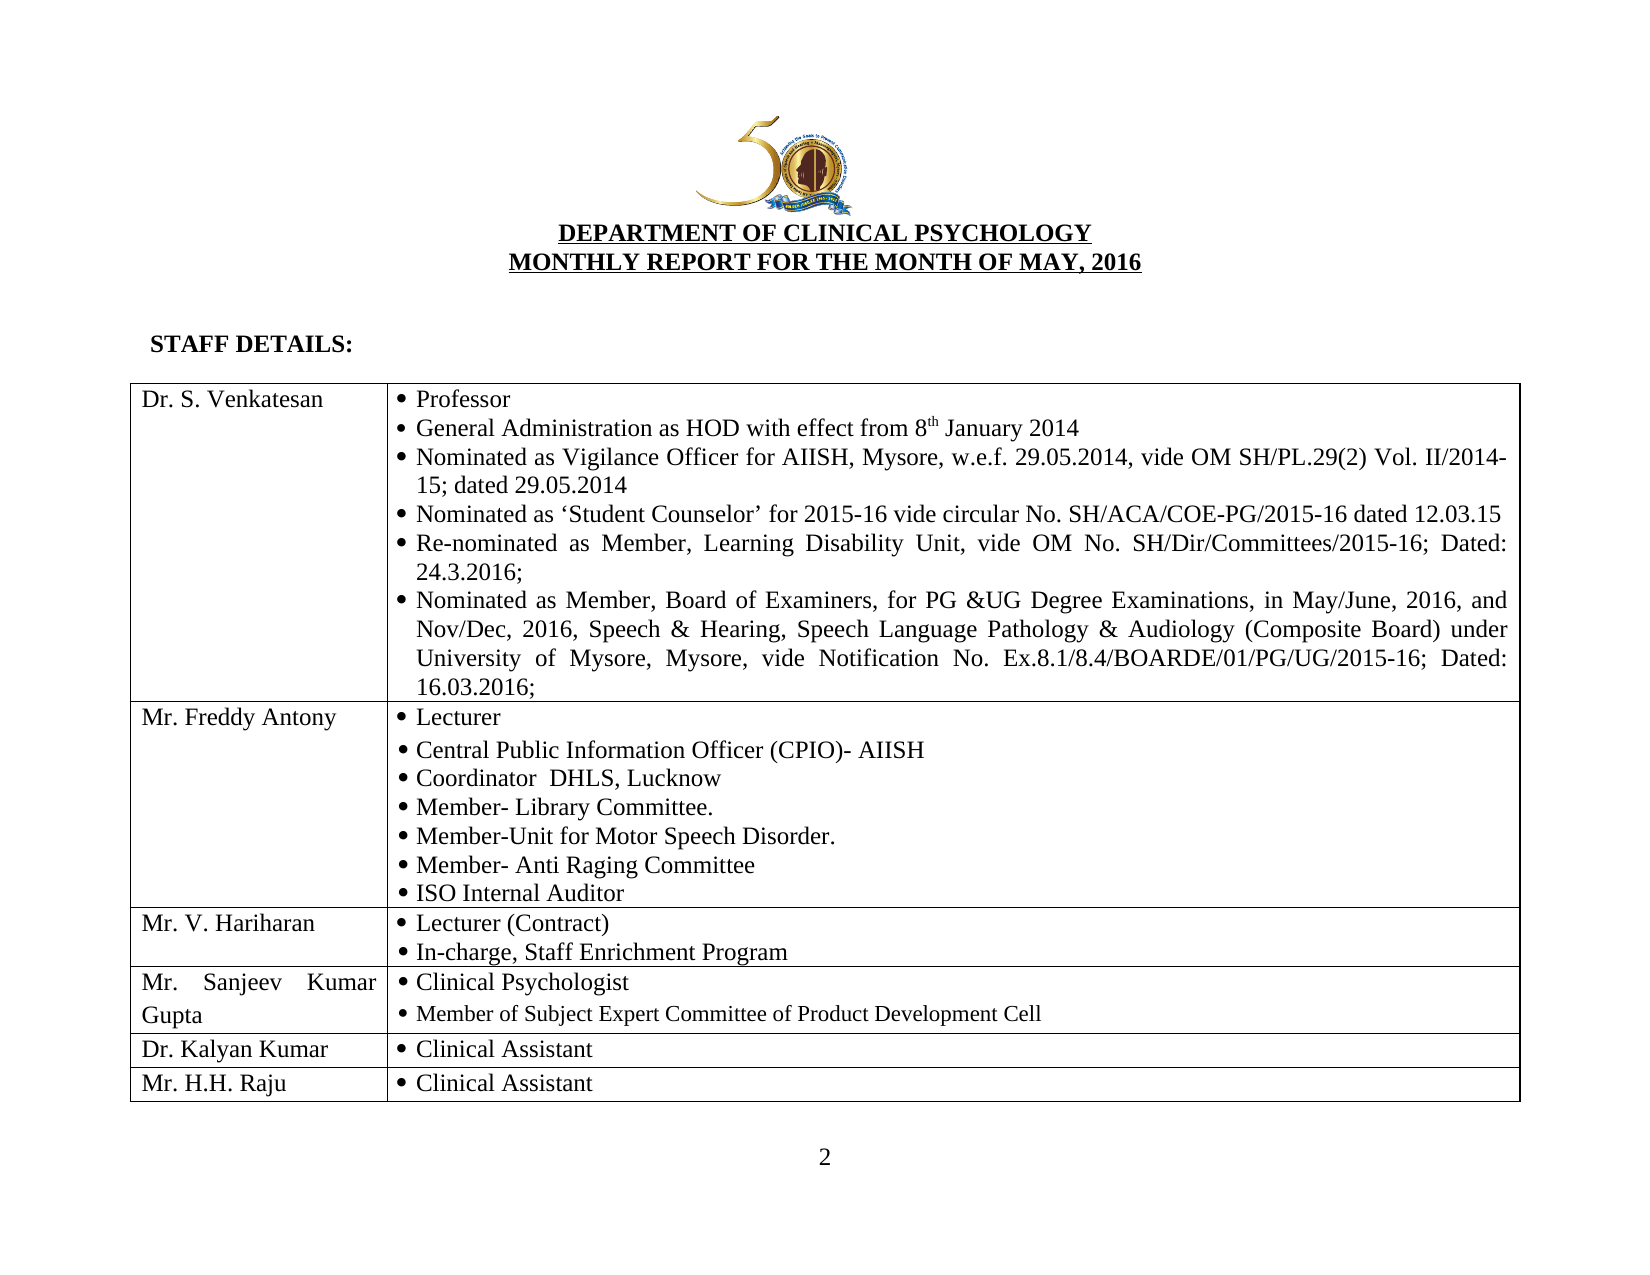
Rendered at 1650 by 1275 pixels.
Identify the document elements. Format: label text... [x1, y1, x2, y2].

table_cell Mr. Sanjeev Kumar Gupta [131, 967, 387, 1033]
subtitle DEPARTMENT OF CLINICAL PSYCHOLOGY [150, 218, 1500, 247]
table_cell Mr. H.H. Raju [131, 1068, 387, 1101]
table_cell Clinical Assistant [388, 1068, 1519, 1101]
table_cell Dr. Kalyan Kumar [131, 1034, 387, 1067]
table_header Dr. S. Venkatesan [131, 384, 387, 701]
table_header Professor General Administration as HOD with effect from 8th January 2014 Nominated as Vigilance Officer for AIISH, Mysore, w.e.f. 29.05.2014, vide OM SH/PL.29(2) Vol. II/2014-15; dated 29.05.2014 Nominated as ‘Student Counselor’ for 2015-16 vide circular No. SH/ACA/COE-PG/2015-16 dated 12.03.15 Re-nominated as Member, Learning Disability Unit, vide OM No. SH/Dir/Committees/2015-16; Dated: 24.3.2016; Nominated as Member, Board of Examiners, for PG &UG Degree Examinations, in May/June, 2016, and Nov/Dec, 2016, Speech & Hearing, Speech Language Pathology & Audiology (Composite Board) under University of Mysore, Mysore, vide Notification No. Ex.8.1/8.4/BOARDE/01/PG/UG/2015-16; Dated: 16.03.2016; [388, 384, 1519, 701]
table_cell Mr. V. Hariharan [131, 908, 387, 966]
text STAFF DETAILS: [150, 329, 1500, 358]
subtitle MONTHLY REPORT FOR THE MONTH OF MAY, 2016 [150, 247, 1500, 276]
table_cell Mr. Freddy Antony [131, 702, 387, 907]
table_cell Lecturer Central Public Information Officer (CPIO)- AIISH Coordinator DHLS, Lucknow Member- Library Committee. Member-Unit for Motor Speech Disorder. Member- Anti Raging Committee ISO Internal Auditor [388, 702, 1519, 907]
table_cell Lecturer (Contract) In-charge, Staff Enrichment Program [388, 908, 1519, 966]
table_cell Clinical Psychologist Member of Subject Expert Committee of Product Development Cell [388, 967, 1519, 1033]
table_cell Clinical Assistant [388, 1034, 1519, 1067]
